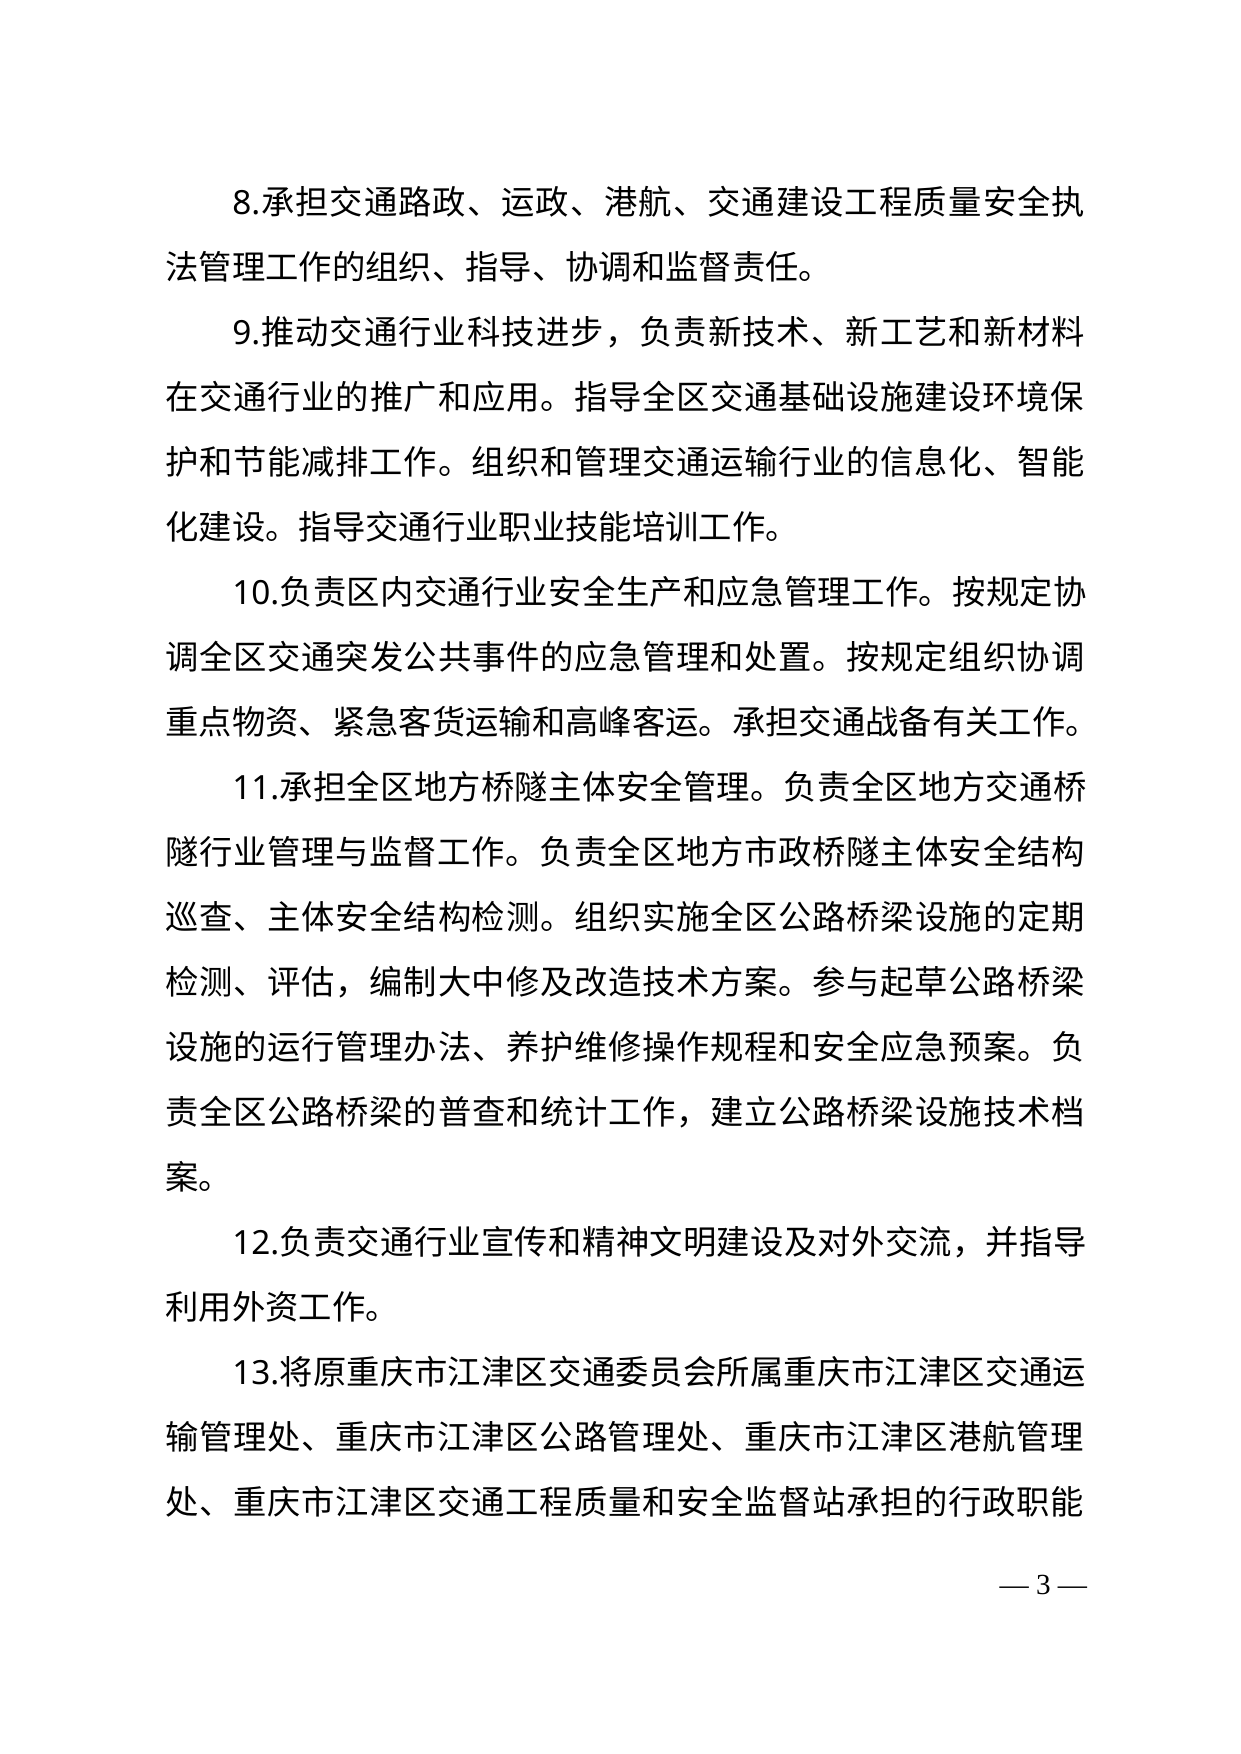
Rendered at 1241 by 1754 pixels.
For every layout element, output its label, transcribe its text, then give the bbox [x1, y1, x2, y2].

text 11.承担全区地方桥隧主体安全管理。负责全区地方交通桥隧行业管理与监督工作。负责全区地方市政桥隧主体安全结构巡查、主体安全结构检测。组织实施全区公路桥梁设施的定期检测、评估，编制大中修及改造技术方案。参与起草公路桥梁设施的运行管理办法、养护维修操作规程和安全应急预案。负责全区公路桥梁的普查和统计工作，建立公路桥梁设施技术档案。 [165, 752, 1087, 1207]
text 9.推动交通行业科技进步，负责新技术、新工艺和新材料在交通行业的推广和应用。指导全区交通基础设施建设环境保护和节能减排工作。组织和管理交通运输行业的信息化、智能化建设。指导交通行业职业技能培训工作。 [165, 297, 1087, 557]
text 12.负责交通行业宣传和精神文明建设及对外交流，并指导利用外资工作。 [165, 1207, 1087, 1337]
text 10.负责区内交通行业安全生产和应急管理工作。按规定协调全区交通突发公共事件的应急管理和处置。按规定组织协调重点物资、紧急客货运输和高峰客运。承担交通战备有关工作。 [165, 557, 1087, 752]
text 8.承担交通路政、运政、港航、交通建设工程质量安全执法管理工作的组织、指导、协调和监督责任。 [165, 167, 1087, 297]
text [165, 1337, 1087, 1532]
